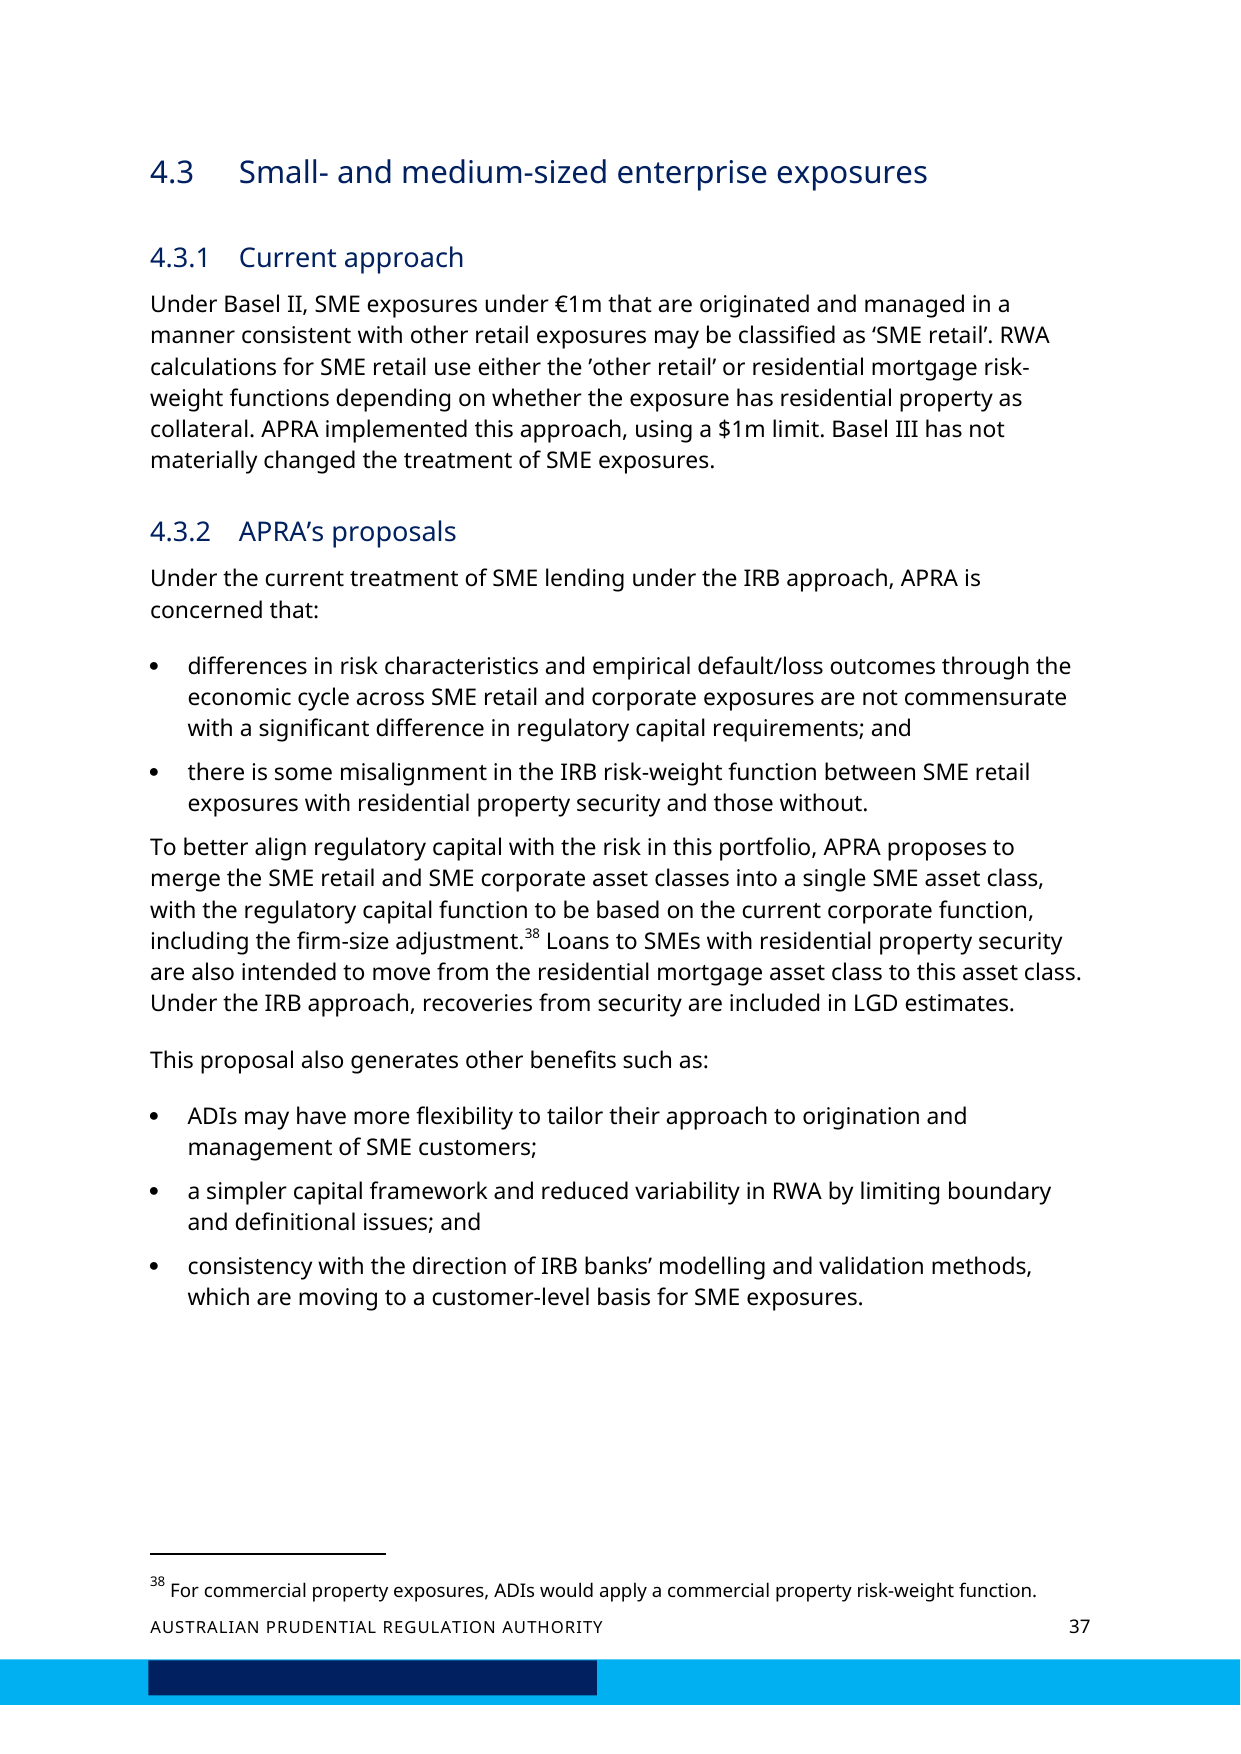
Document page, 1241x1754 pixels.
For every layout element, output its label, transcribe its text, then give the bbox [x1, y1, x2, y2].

subtitle Current approach [150, 238, 1090, 275]
subtitle Small- and medium-sized enterprise exposures [150, 150, 1090, 193]
text ADIs may have more flexibility to tailor their approach to origination and management of SME customers; [150, 1100, 1090, 1162]
text Under Basel II, SME exposures under €1m that are originated and managed in a manner consistent with other retail exposures may be classified as ‘SME retail’. RWA calculations for SME retail use either the ’other retail’ or residential mortgage risk-weight functions depending on whether the exposure has residential property as collateral. APRA implemented this approach, using a $1m limit. Basel III has not materially changed the treatment of SME exposures. [150, 288, 1090, 475]
text This proposal also generates other benefits such as: [150, 1043, 1090, 1075]
text Under the current treatment of SME lending under the IRB approach, APRA is concerned that: [150, 562, 1090, 625]
text To better align regulatory capital with the risk in this portfolio, APRA proposes to merge the SME retail and SME corporate asset classes into a single SME asset class, with the regulatory capital function to be based on the current corporate function, including the firm-size adjustment. Loans to SMEs with residential property security are also intended to move from the residential mortgage asset class to this asset class. Under the IRB approach, recoveries from security are included in LGD estimates. [150, 831, 1090, 1018]
text consistency with the direction of IRB banks’ modelling and validation methods, which are moving to a customer-level basis for SME exposures. [150, 1250, 1090, 1312]
text a simpler capital framework and reduced variability in RWA by limiting boundary and definitional issues; and [150, 1175, 1090, 1237]
text there is some misalignment in the IRB risk-weight function between SME retail exposures with residential property security and those without. [150, 756, 1090, 818]
subtitle APRA’s proposals [150, 513, 1090, 550]
text differences in risk characteristics and empirical default/loss outcomes through the economic cycle across SME retail and corporate exposures are not commensurate with a significant difference in regulatory capital requirements; and [150, 650, 1090, 743]
